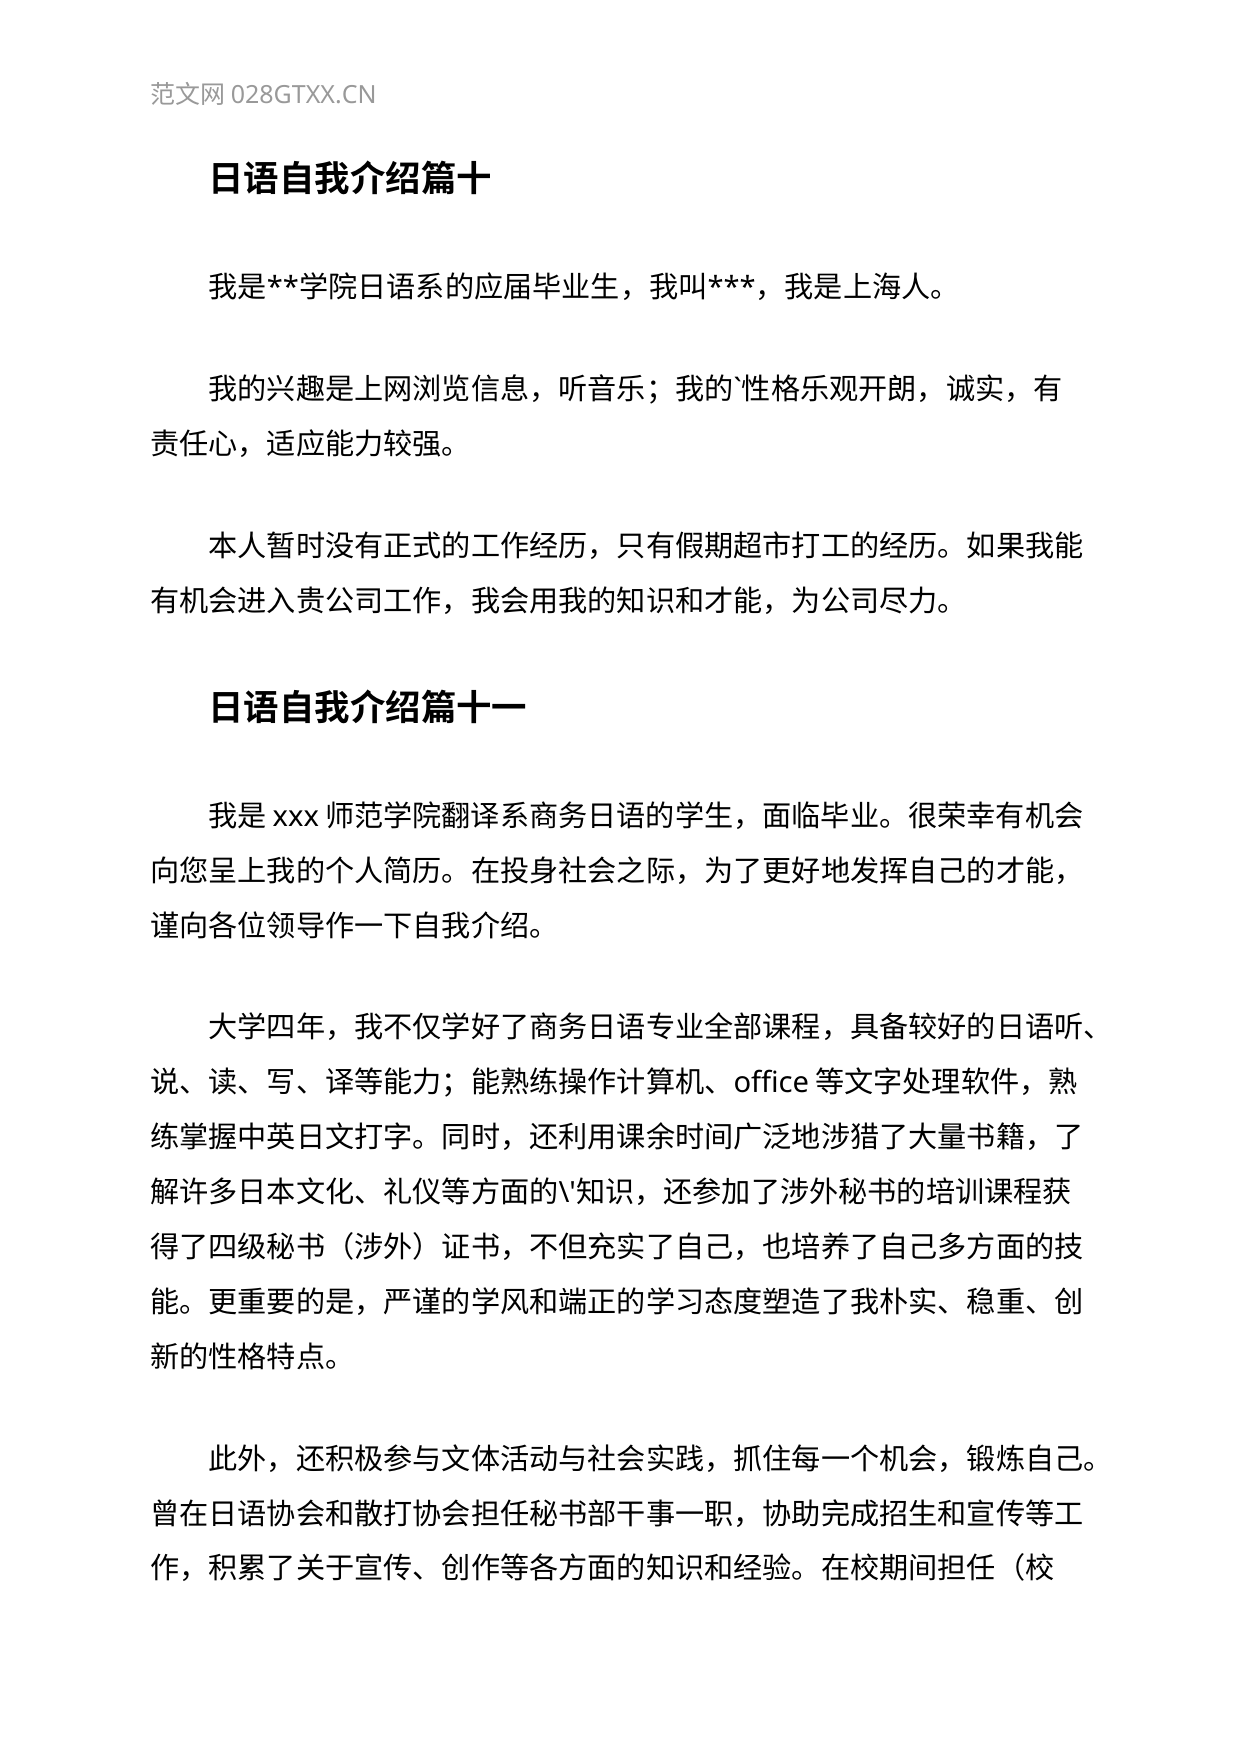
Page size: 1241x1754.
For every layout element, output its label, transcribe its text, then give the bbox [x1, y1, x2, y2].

text 日语自我介绍篇十 [150, 150, 1090, 201]
text 我是**学院日语系的应届毕业生，我叫***，我是上海人。 [150, 263, 1090, 306]
text 日语自我介绍篇十一 [150, 679, 1090, 730]
text 我是xxx师范学院翻译系商务日语的学生，面临毕业。很荣幸有机会向您呈上我的个人简历。在投身社会之际，为了更好地发挥自己的才能，谨向各位领导作一下自我介绍。 [150, 792, 1090, 944]
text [150, 1435, 1090, 1587]
text 大学四年，我不仅学好了商务日语专业全部课程，具备较好的日语听、说、读、写、译等能力；能熟练操作计算机、office等文字处理软件，熟练掌握中英日文打字。同时，还利用课余时间广泛地涉猎了大量书籍，了解许多日本文化、礼仪等方面的\'知识，还参加了涉外秘书的培训课程获得了四级秘书（涉外）证书，不但充实了自己，也培养了自己多方面的技能。更重要的是，严谨的学风和端正的学习态度塑造了我朴实、稳重、创新的性格特点。 [150, 1004, 1090, 1376]
text 本人暂时没有正式的工作经历，只有假期超市打工的经历。如果我能有机会进入贵公司工作，我会用我的知识和才能，为公司尽力。 [150, 522, 1090, 619]
text 我的兴趣是上网浏览信息，听音乐；我的`性格乐观开朗，诚实，有责任心，适应能力较强。 [150, 365, 1090, 463]
